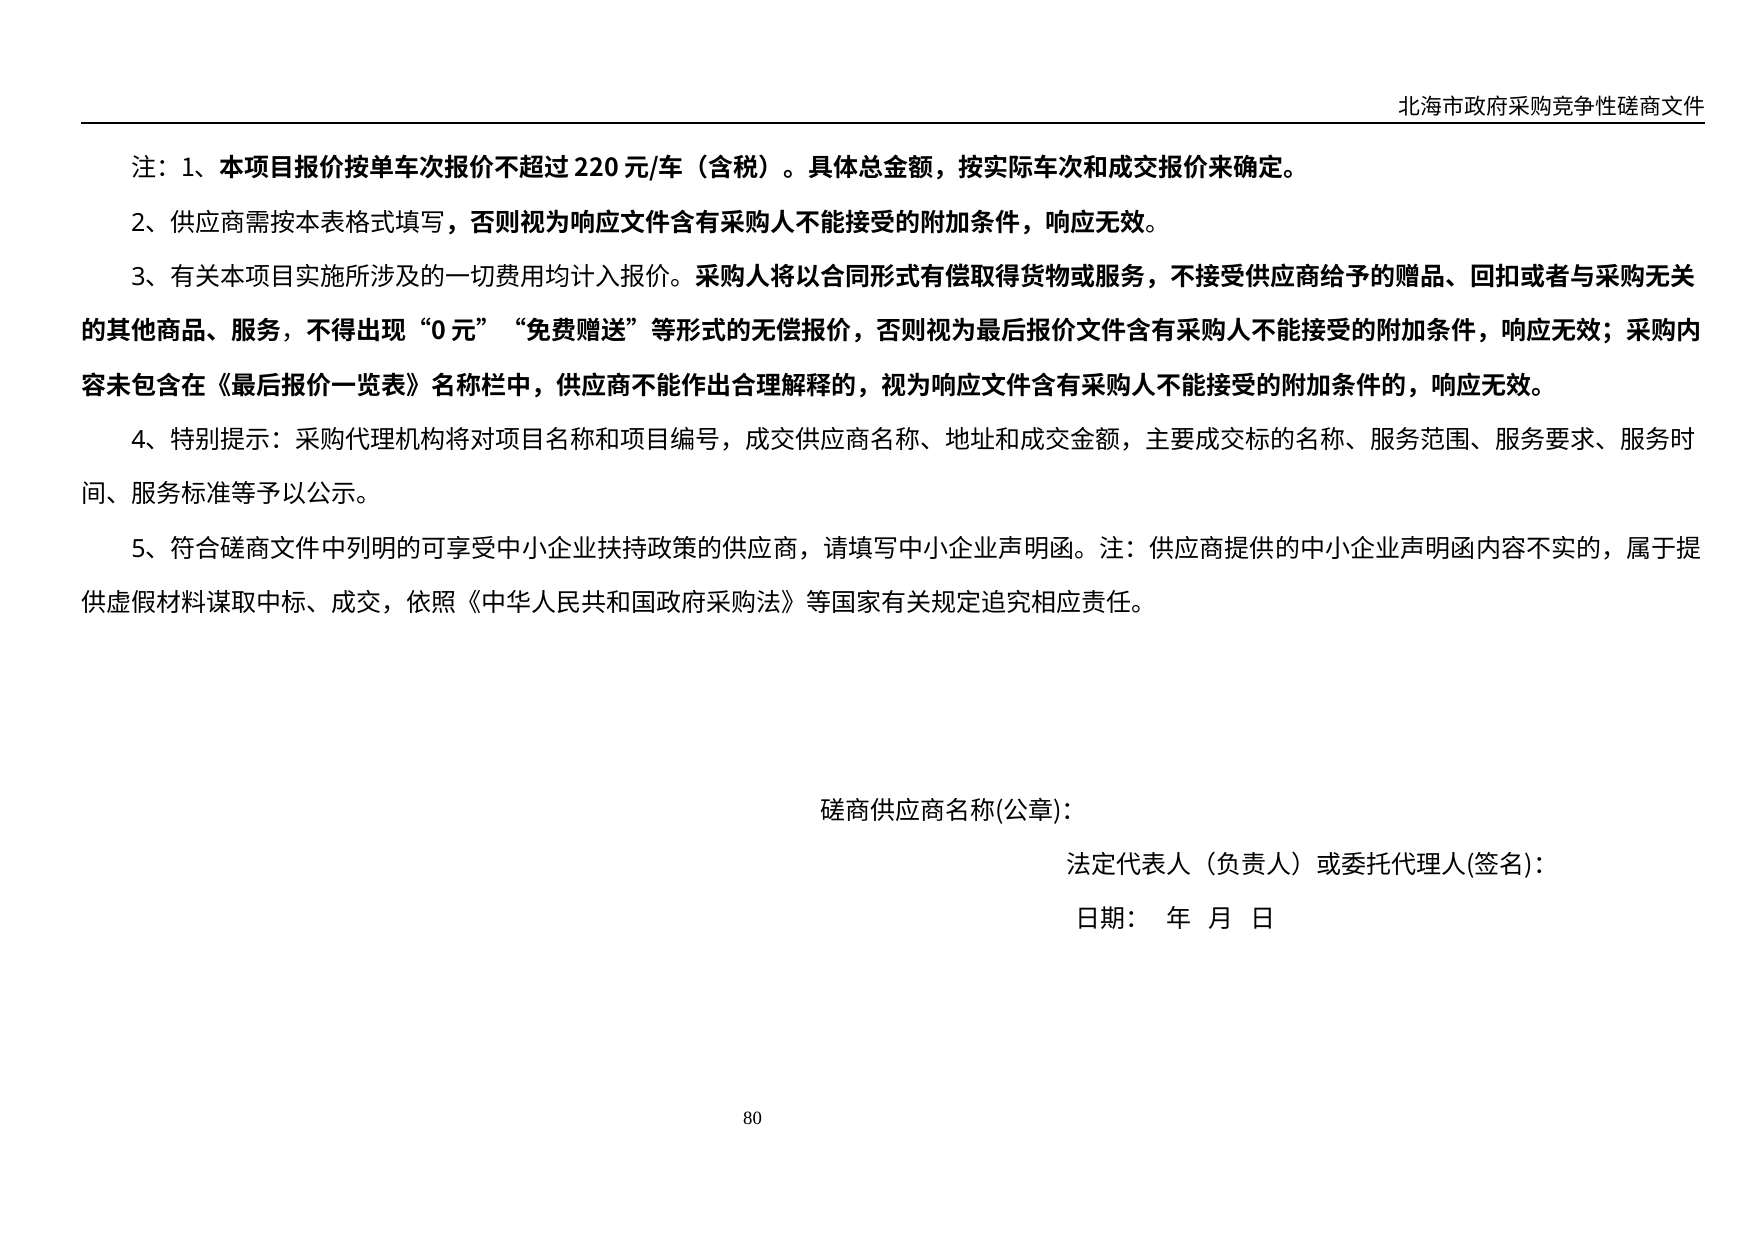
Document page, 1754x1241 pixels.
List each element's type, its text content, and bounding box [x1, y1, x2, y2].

text 2、供应商需按本表格式填写，否则视为响应文件含有采购人不能接受的附加条件，响应无效。 [81, 202, 1705, 238]
text 注：1、本项目报价按单车次报价不超过220元/车（含税）。具体总金额，按实际车次和成交报价来确定。 [81, 148, 1705, 184]
text 3、有关本项目实施所涉及的一切费用均计入报价。采购人将以合同形式有偿取得货物或服务，不接受供应商给予的赠品、回扣或者与采购无关的其他商品、服务，不得出现“0元”“免费赠送”等形式的无偿报价，否则视为最后报价文件含有采购人不能接受的附加条件，响应无效；采购内容未包含在《最后报价一览表》名称栏中，供应商不能作出合理解释的，视为响应文件含有采购人不能接受的附加条件的，响应无效。 [81, 256, 1705, 401]
text 磋商供应商名称(公章)： [81, 790, 1705, 826]
text 日期： 年 月 日 [562, 899, 1705, 935]
text 4、特别提示：采购代理机构将对项目名称和项目编号，成交供应商名称、地址和成交金额，主要成交标的名称、服务范围、服务要求、服务时间、服务标准等予以公示。 [81, 419, 1705, 510]
text 法定代表人（负责人）或委托代理人(签名)： [81, 844, 1705, 881]
text 5、符合磋商文件中列明的可享受中小企业扶持政策的供应商，请填写中小企业声明函。注：供应商提供的中小企业声明函内容不实的，属于提供虚假材料谋取中标、成交，依照《中华人民共和国政府采购法》等国家有关规定追究相应责任。 [81, 528, 1705, 619]
